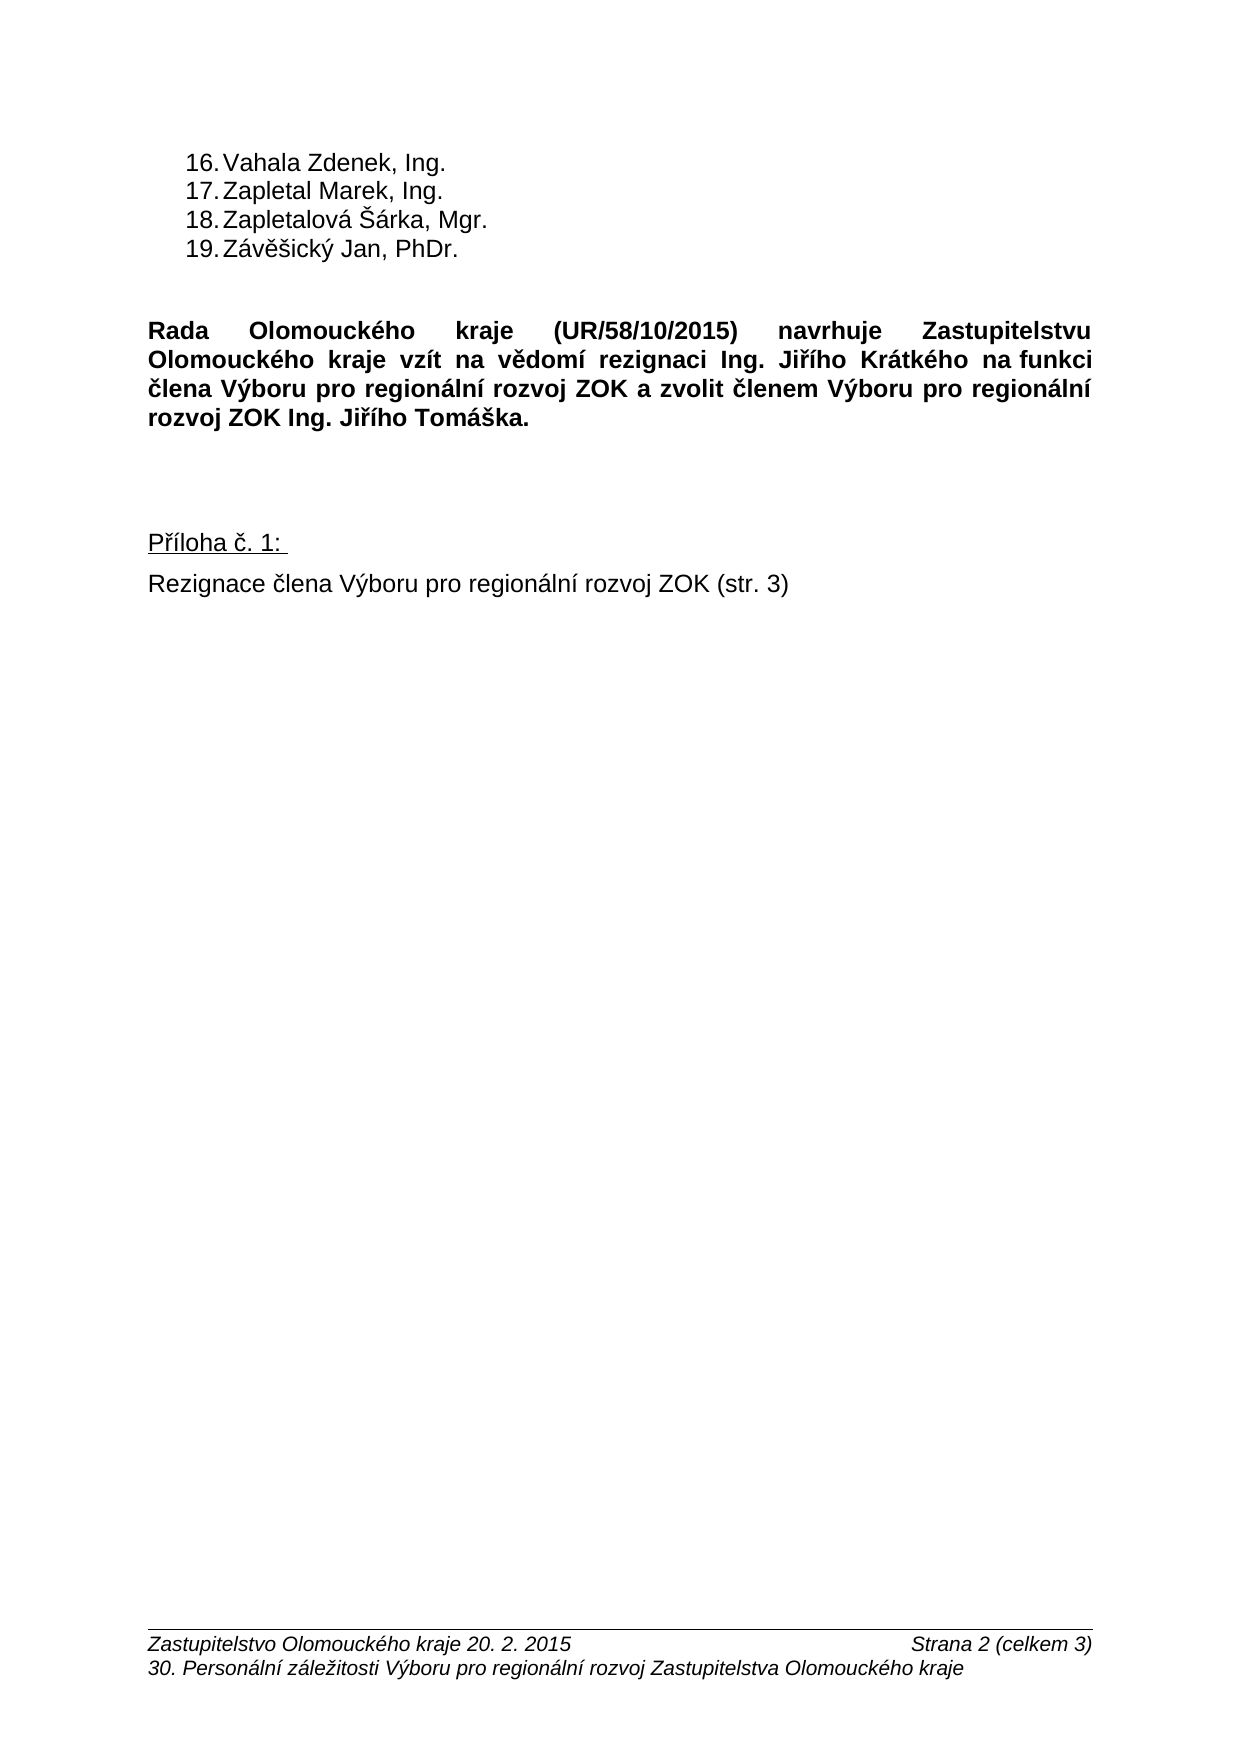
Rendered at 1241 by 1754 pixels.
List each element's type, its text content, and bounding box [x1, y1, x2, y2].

text Příloha č. 1: [148, 528, 1093, 556]
list Vahala Zdenek, Ing. [185, 148, 1093, 176]
text Rada Olomouckého kraje (UR/58/10/2015) navrhuje Zastupitelstvu Olomouckého kraje vzít na vědomí rezignaci Ing. Jiřího Krátkého na funkci člena Výboru pro regionální rozvoj ZOK a zvolit členem Výboru pro regionální rozvoj ZOK Ing. Jiřího Tomáška. [148, 316, 1093, 431]
list Závěšický Jan, PhDr. [185, 234, 1093, 263]
text Rezignace člena Výboru pro regionální rozvoj ZOK (str. 3) [148, 569, 1093, 598]
list Zapletalová Šárka, Mgr. [185, 205, 1093, 234]
list Zapletal Marek, Ing. [185, 176, 1093, 205]
